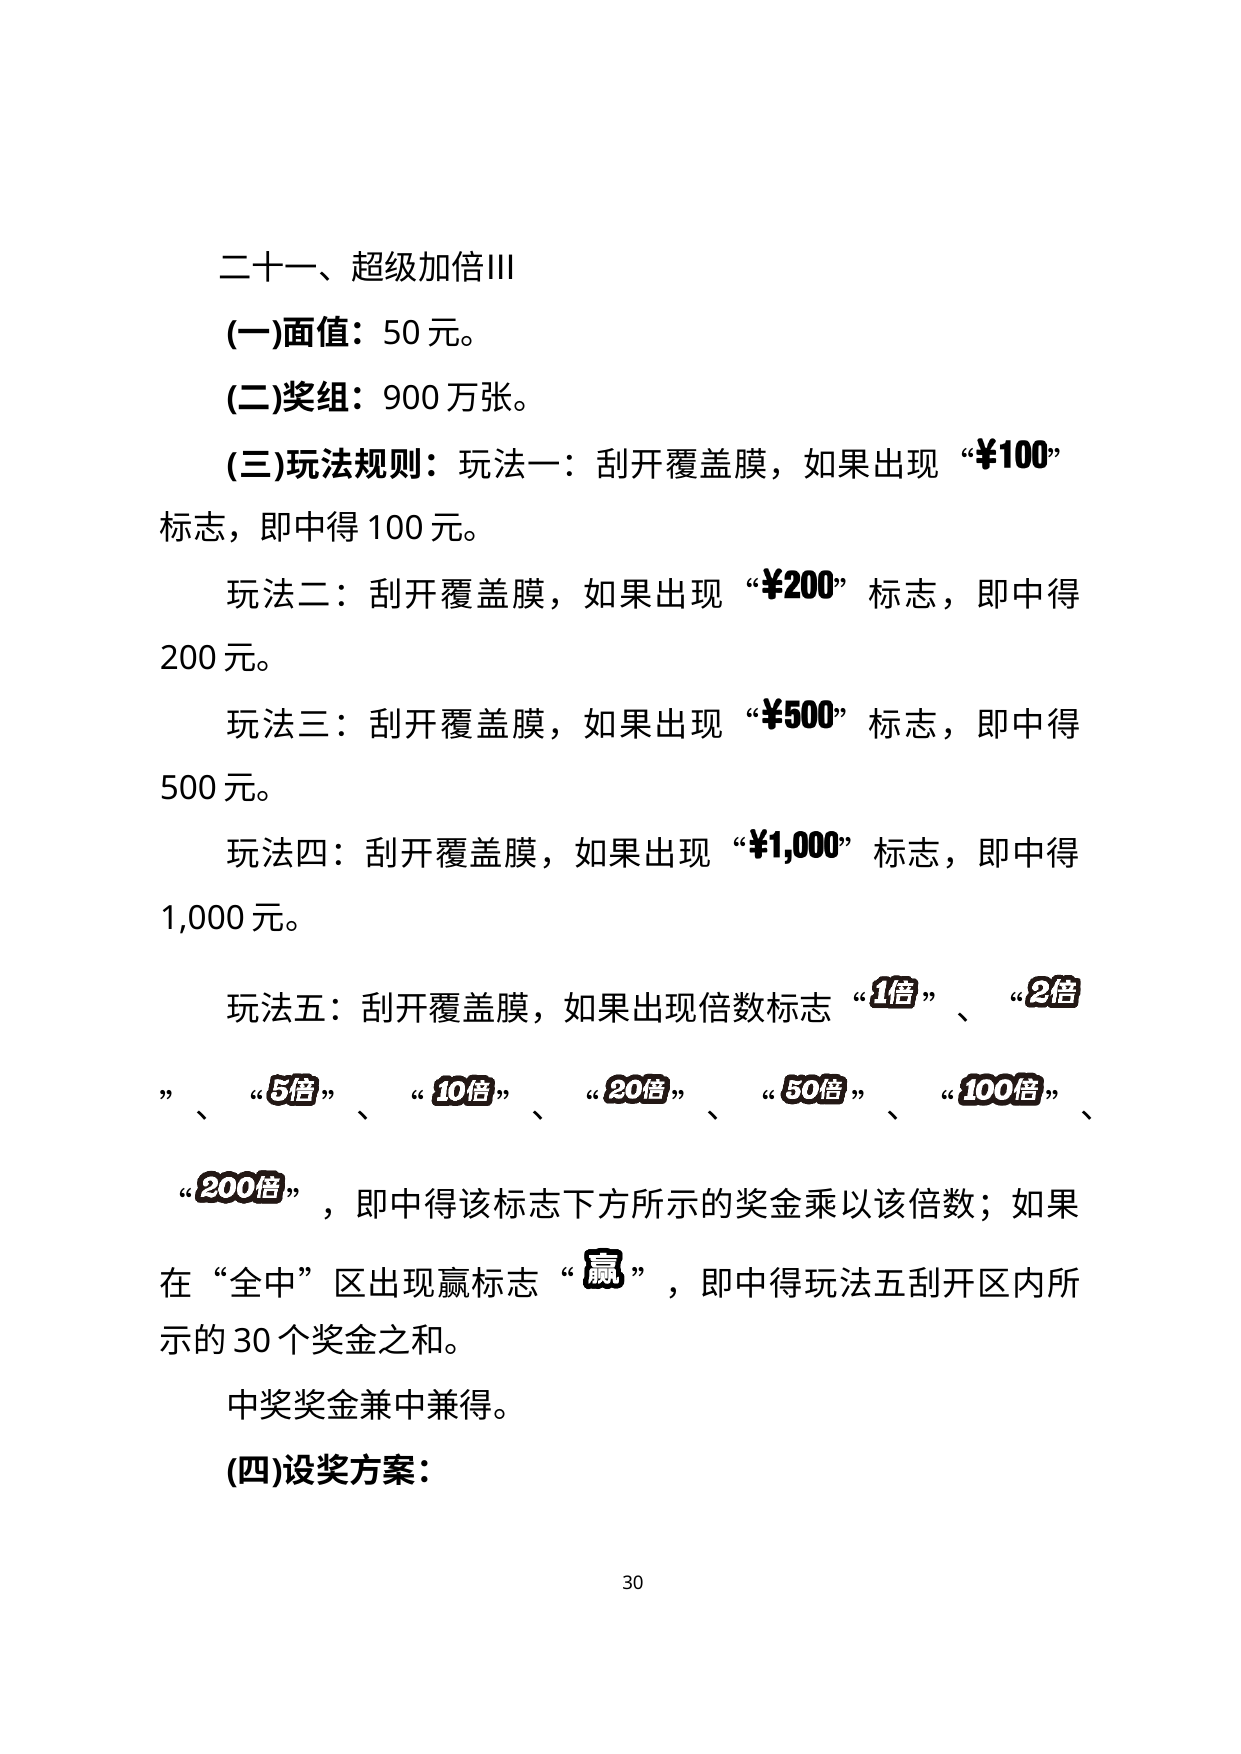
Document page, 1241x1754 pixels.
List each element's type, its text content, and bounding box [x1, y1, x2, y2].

text 玩法三：刮开覆盖膜，如果出现“”标志，即中得500元。 [159, 688, 1081, 818]
picture [749, 825, 839, 866]
picture [1023, 963, 1081, 1021]
picture [576, 1240, 631, 1296]
picture [777, 1066, 851, 1118]
picture [194, 1156, 286, 1217]
text (二)奖组：900万张。 [159, 363, 1081, 428]
picture [976, 434, 1048, 477]
picture [867, 965, 923, 1021]
text 中奖奖金兼中兼得。 [159, 1370, 1081, 1435]
text (三)玩法规则：玩法一：刮开覆盖膜，如果出现“”标志，即中得100元。 [159, 428, 1081, 558]
text 玩法五：刮开覆盖膜，如果出现倍数标志“”、“”、“”、“”、“”、“”、“”、“”，即中得该标志下方所示的奖金乘以该倍数；如果在“全中”区出现赢标志“”，即中得玩法五刮开区内所示的30个奖金之和。 [159, 948, 1081, 1370]
text 二十一、超级加倍Ⅲ [218, 233, 1081, 298]
picture [426, 1065, 497, 1118]
text (四)设奖方案： [159, 1435, 1081, 1500]
text (一)面值：50元。 [159, 298, 1081, 363]
picture [265, 1062, 321, 1118]
picture [602, 1065, 672, 1118]
picture [956, 1060, 1046, 1118]
text 玩法四：刮开覆盖膜，如果出现“”标志，即中得1,000元。 [159, 818, 1081, 948]
picture [762, 564, 833, 607]
text 玩法二：刮开覆盖膜，如果出现“”标志，即中得200元。 [159, 558, 1081, 688]
picture [762, 694, 833, 737]
